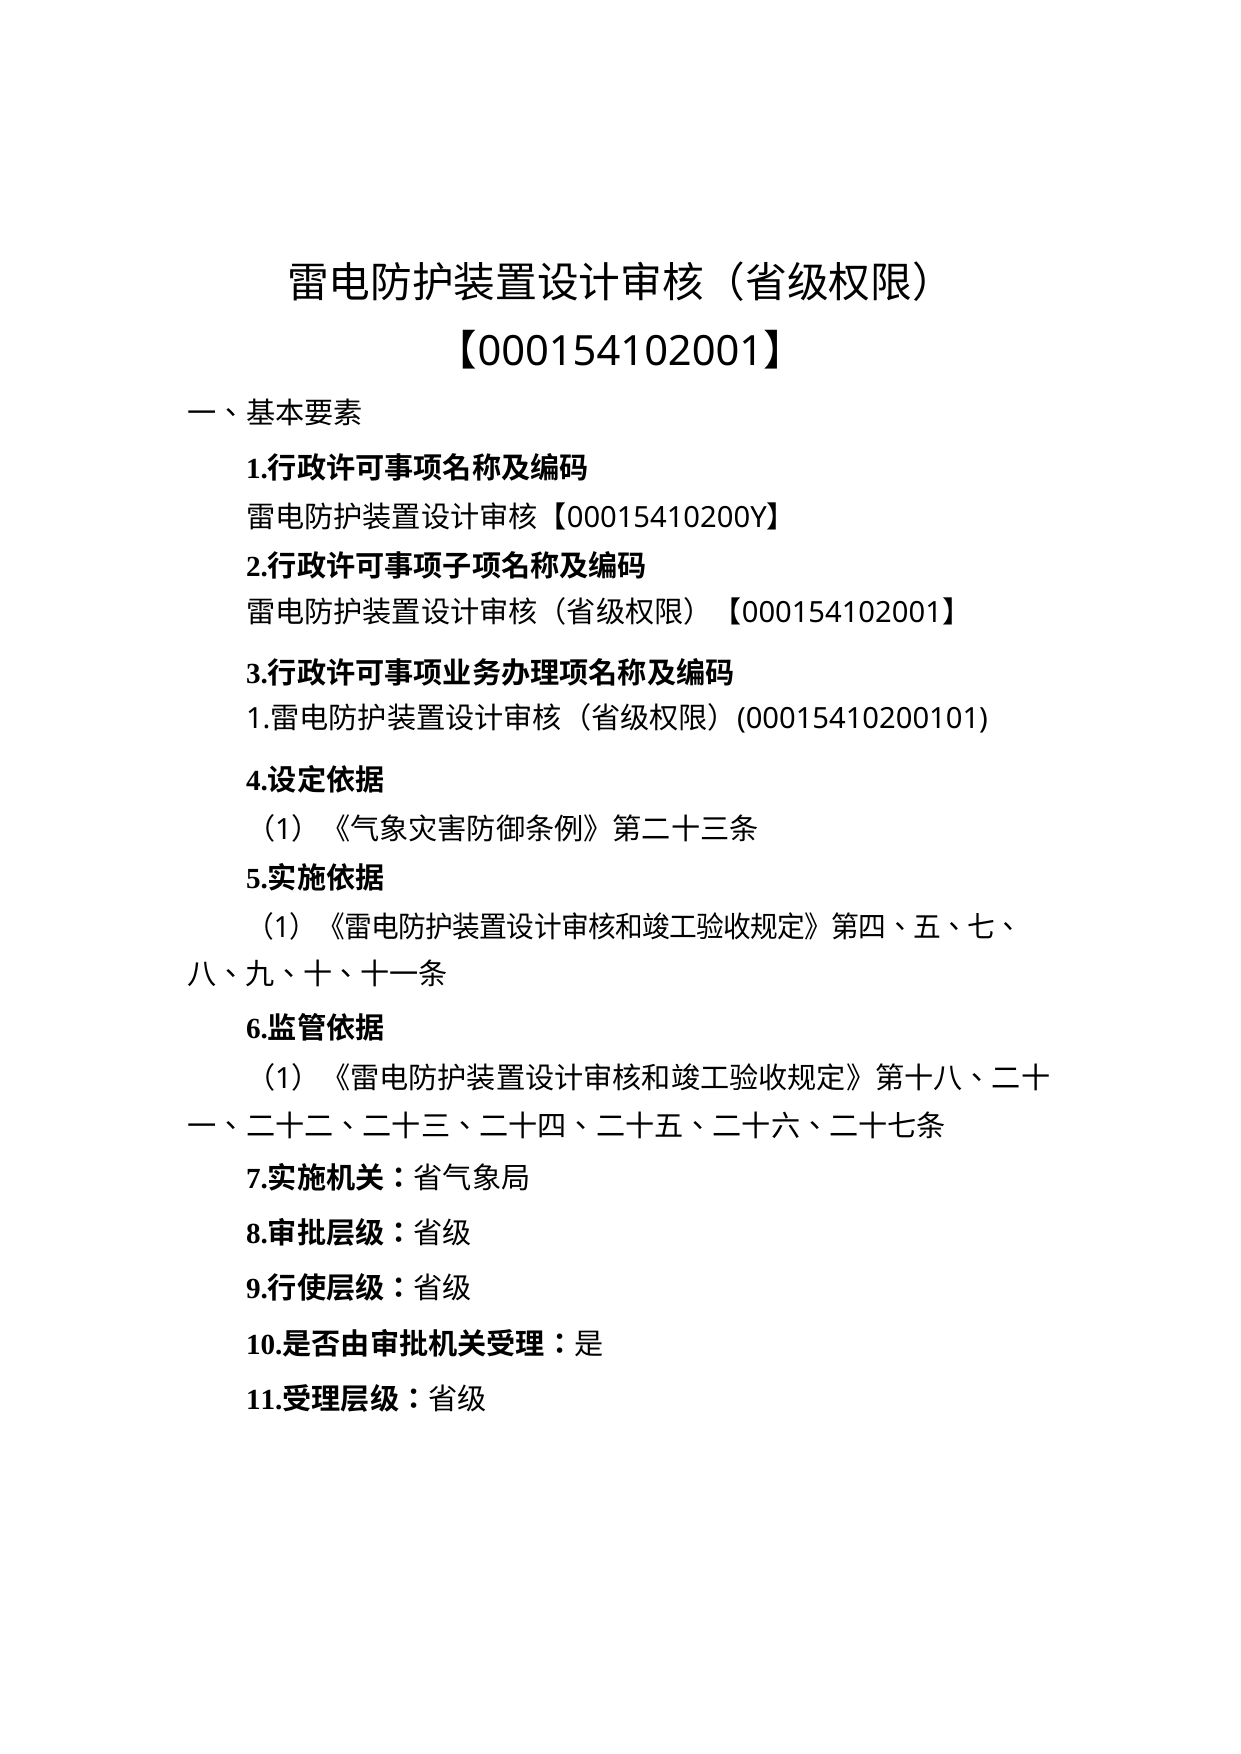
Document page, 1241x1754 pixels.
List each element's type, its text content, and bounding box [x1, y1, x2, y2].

subtitle 雷电防护装置设计审核（省级权限） [180, 244, 1061, 310]
subtitle 3.行政许可事项业务办理项名称及编码 [246, 652, 1080, 692]
text 8.审批层级：省级 [246, 1212, 1080, 1252]
subtitle 4.设定依据 [246, 759, 1080, 799]
text 雷电防护装置设计审核【00015410200Y】 [246, 496, 1080, 536]
text 7.实施机关：省气象局 [246, 1157, 1080, 1197]
text （1）《雷电防护装置设计审核和竣工验收规定》第四、五、七、 八、九、十、十一条 [187, 906, 1068, 993]
subtitle 6.监管依据 [246, 1001, 1080, 1048]
text 1.雷电防护装置设计审核（省级权限）(00015410200101) [246, 698, 1080, 737]
subtitle 10.是否由审批机关受理：是 [246, 1323, 1080, 1363]
text 9.行使层级：省级 [246, 1268, 1080, 1307]
text 雷电防护装置设计审核（省级权限）【000154102001】 [246, 591, 1080, 631]
text （1）《雷电防护装置设计审核和竣工验收规定》第十八、二十一、二十二、二十三、二十四、二十五、二十六、二十七条 [187, 1057, 1053, 1144]
text （1）《气象灾害防御条例》第二十三条 [246, 808, 1080, 848]
subtitle 1.行政许可事项名称及编码 [246, 447, 1080, 487]
text 【000154102001】 [180, 310, 1061, 380]
subtitle 5.实施依据 [246, 857, 1080, 897]
text 一、基本要素 [187, 392, 1080, 432]
text 11.受理层级：省级 [246, 1378, 1080, 1418]
subtitle 2.行政许可事项子项名称及编码 [246, 545, 1080, 585]
